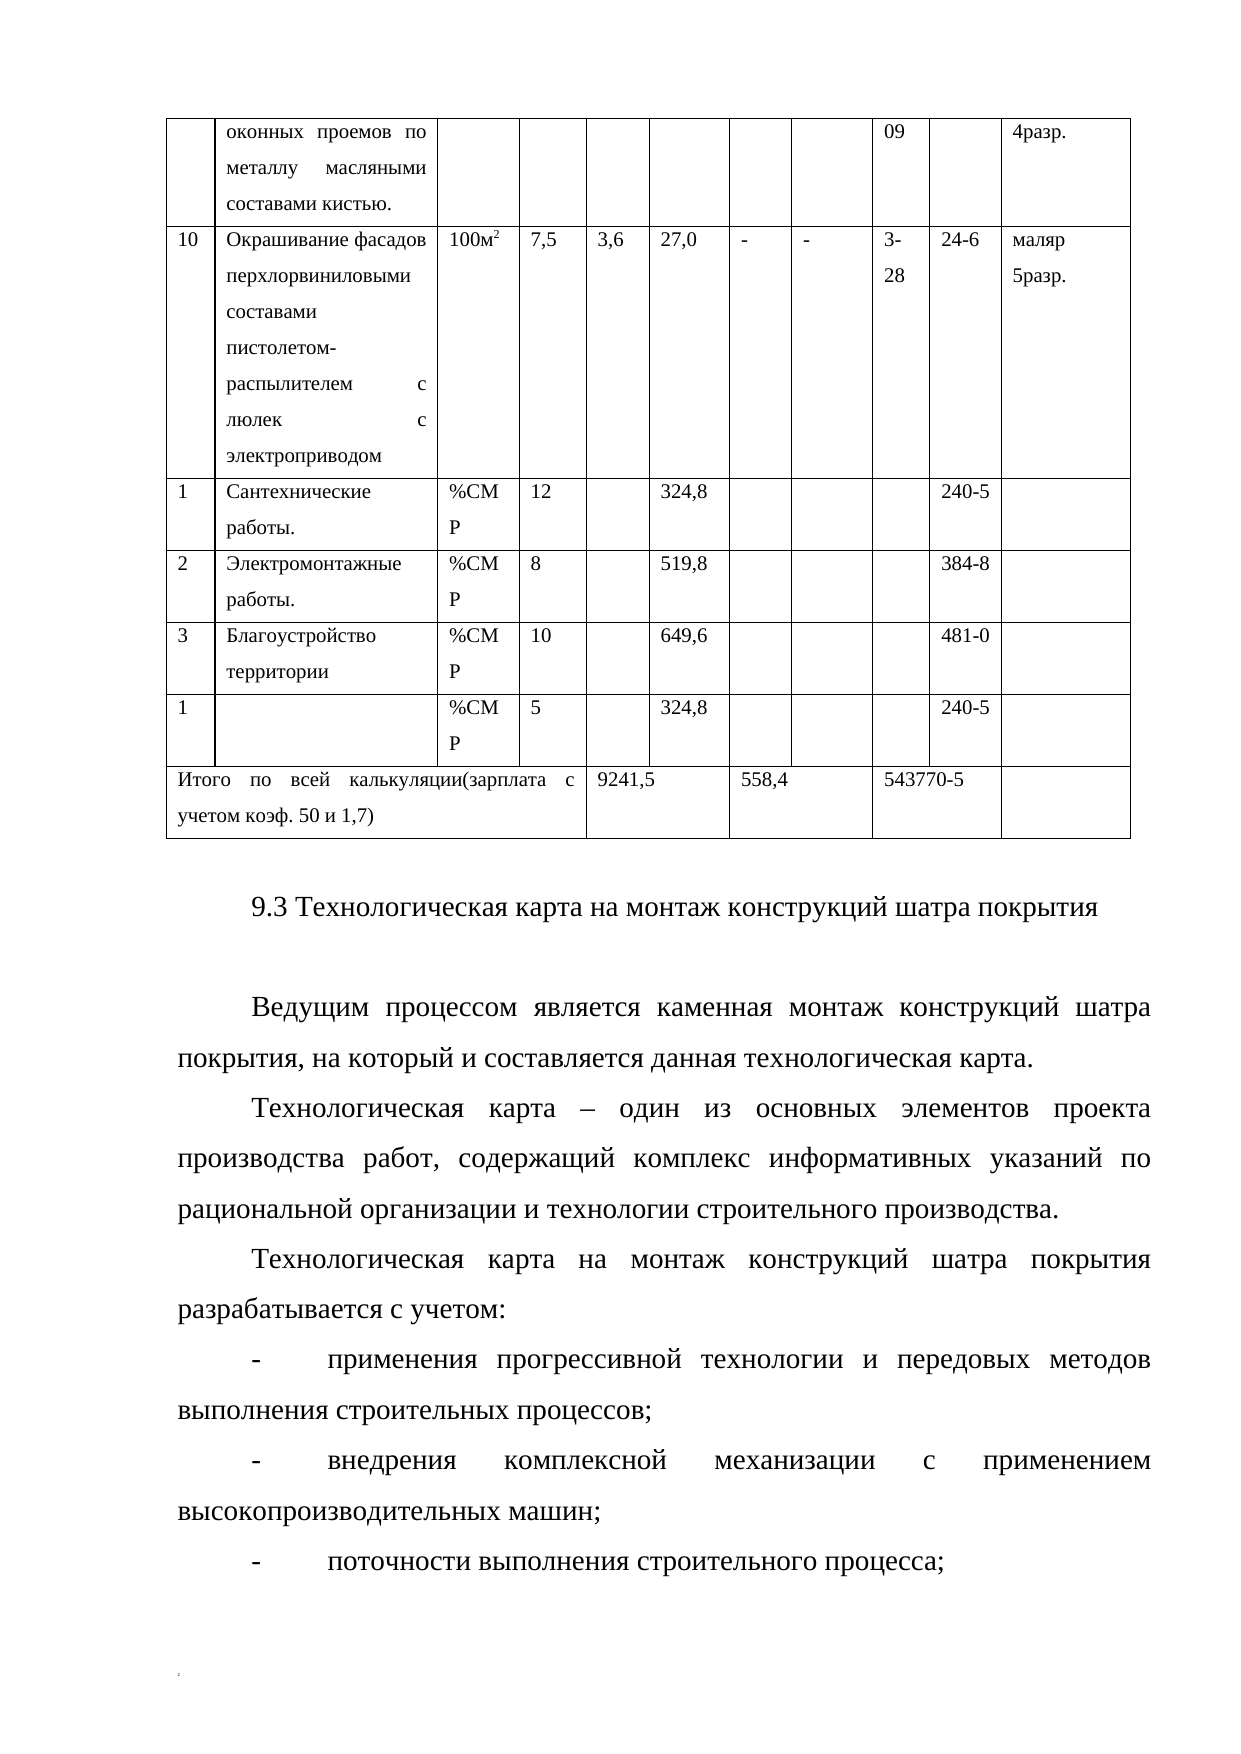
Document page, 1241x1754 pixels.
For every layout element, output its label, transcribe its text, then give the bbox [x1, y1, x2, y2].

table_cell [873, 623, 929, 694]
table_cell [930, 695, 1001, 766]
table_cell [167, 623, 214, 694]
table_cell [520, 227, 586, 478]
list применения прогрессивной технологии и передовых методов выполнения строительных процессов; [177, 1342, 1152, 1426]
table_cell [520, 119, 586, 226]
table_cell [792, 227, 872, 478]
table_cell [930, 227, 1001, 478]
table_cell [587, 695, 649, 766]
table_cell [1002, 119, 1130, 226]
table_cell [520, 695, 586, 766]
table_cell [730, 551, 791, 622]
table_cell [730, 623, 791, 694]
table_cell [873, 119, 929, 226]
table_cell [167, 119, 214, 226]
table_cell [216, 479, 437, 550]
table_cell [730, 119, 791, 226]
text Технологическая карта на монтаж конструкций шатра покрытия разрабатывается с учетом: [177, 1241, 1152, 1325]
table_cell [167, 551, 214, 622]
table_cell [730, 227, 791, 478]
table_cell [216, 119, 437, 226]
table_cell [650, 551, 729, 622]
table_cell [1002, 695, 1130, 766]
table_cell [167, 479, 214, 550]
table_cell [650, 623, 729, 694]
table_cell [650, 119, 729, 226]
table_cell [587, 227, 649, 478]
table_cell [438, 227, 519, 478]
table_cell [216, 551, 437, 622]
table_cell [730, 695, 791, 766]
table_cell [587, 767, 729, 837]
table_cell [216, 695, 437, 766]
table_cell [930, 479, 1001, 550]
text Ведущим процессом является каменная монтаж конструкций шатра покрытия, на который и составляется данная технологическая карта. [177, 989, 1152, 1073]
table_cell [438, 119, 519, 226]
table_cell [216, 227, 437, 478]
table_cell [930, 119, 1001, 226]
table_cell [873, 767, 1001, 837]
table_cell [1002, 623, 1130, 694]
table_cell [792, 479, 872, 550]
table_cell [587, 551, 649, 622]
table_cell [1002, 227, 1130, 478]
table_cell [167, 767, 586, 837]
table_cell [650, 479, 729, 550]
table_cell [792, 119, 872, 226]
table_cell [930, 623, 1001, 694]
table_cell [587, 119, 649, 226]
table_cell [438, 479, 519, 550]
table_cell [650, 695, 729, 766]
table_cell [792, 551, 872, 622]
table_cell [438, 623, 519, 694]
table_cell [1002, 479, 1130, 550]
text Технологическая карта – один из основных элементов проекта производства работ, содержащий комплекс информативных указаний по рациональной организации и технологии строительного производства. [177, 1090, 1152, 1224]
list внедрения комплексной механизации с применением высокопроизводительных машин; [177, 1442, 1152, 1526]
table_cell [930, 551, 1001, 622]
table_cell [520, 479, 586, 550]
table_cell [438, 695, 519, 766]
text 9.3 Технологическая карта на монтаж конструкций шатра покрытия [177, 889, 1152, 922]
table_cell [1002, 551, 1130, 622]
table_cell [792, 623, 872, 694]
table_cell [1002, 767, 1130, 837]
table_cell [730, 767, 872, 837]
list поточности выполнения строительного процесса; [177, 1543, 1152, 1576]
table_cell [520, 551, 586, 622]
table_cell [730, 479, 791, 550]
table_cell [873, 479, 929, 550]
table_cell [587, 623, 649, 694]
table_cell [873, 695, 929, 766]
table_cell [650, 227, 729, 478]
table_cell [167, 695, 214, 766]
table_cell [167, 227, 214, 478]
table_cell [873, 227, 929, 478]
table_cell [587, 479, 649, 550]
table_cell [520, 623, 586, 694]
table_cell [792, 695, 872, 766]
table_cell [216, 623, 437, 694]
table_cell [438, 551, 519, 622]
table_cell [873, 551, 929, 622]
